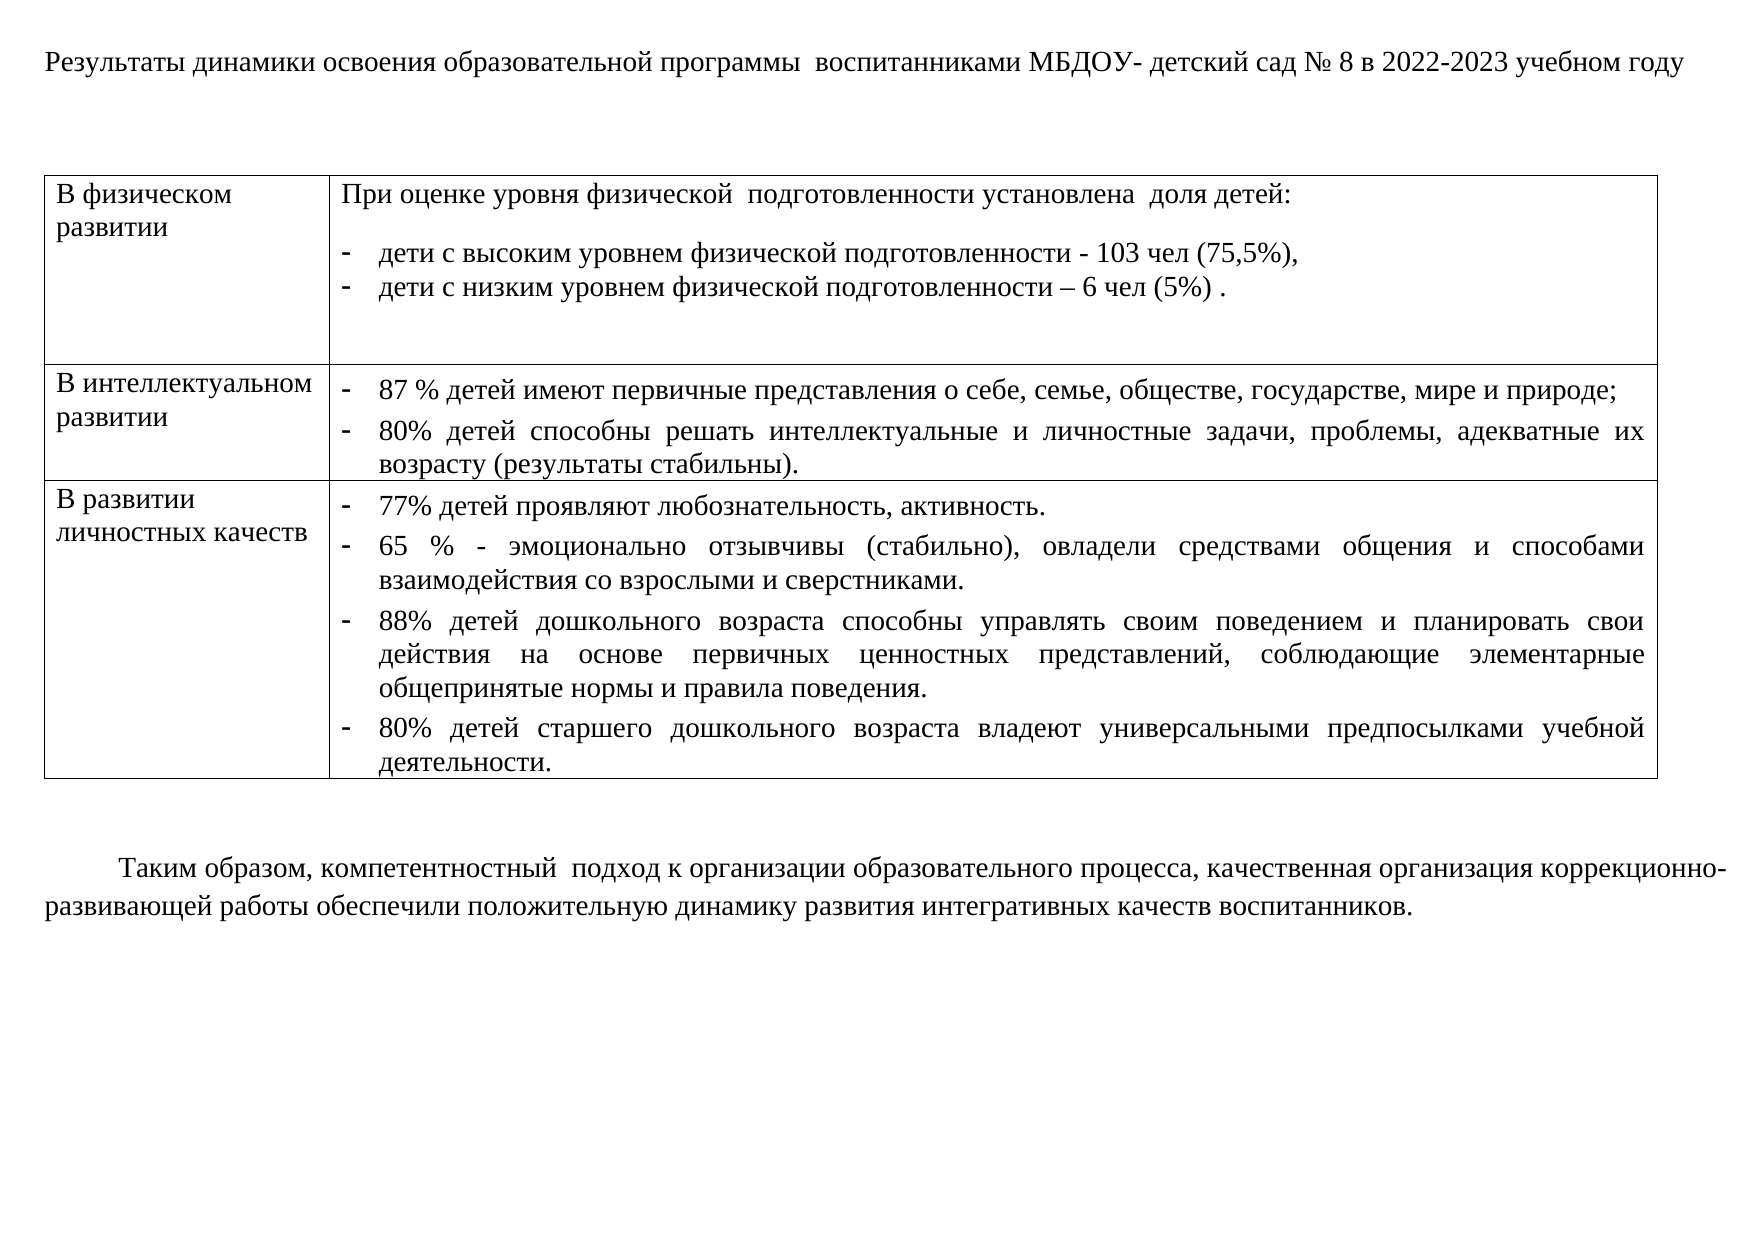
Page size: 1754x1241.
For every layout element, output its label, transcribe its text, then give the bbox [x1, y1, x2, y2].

table_header При оценке уровня физической подготовленности установлена доля детей: дети с высоким уровнем физической подготовленности - 103 чел (75,5%), дети с низким уровнем физической подготовленности – 6 чел (5%) . [330, 176, 1657, 364]
table_cell 77% детей проявляют любознательность, активность. 65 % - эмоционально отзывчивы (стабильно), овладели средствами общения и способами взаимодействия со взрослыми и сверстниками. 88% детей дошкольного возраста способны управлять своим поведением и планировать свои действия на основе первичных ценностных представлений, соблюдающие элементарные общепринятые нормы и правила поведения. 80% детей старшего дошкольного возраста владеют универсальными предпосылками учебной деятельности. [330, 481, 1657, 778]
text Результаты динамики освоения образовательной программы воспитанниками МБДОУ- детский сад № 8 в 2022-2023 учебном году [44, 44, 1728, 78]
table_cell В интеллектуальном развитии [45, 365, 329, 480]
table_cell 87 % детей имеют первичные представления о себе, семье, обществе, государстве, мире и природе; 80% детей способны решать интеллектуальные и личностные задачи, проблемы, адекватные их возрасту (результаты стабильны). [330, 365, 1657, 480]
table_cell В развитии личностных качеств [45, 481, 329, 778]
table_header В физическом развитии [45, 176, 329, 364]
text Таким образом, компетентностный подход к организации образовательного процесса, качественная организация коррекционно-развивающей работы обеспечили положительную динамику развития интегративных качеств воспитанников. [44, 850, 1728, 922]
